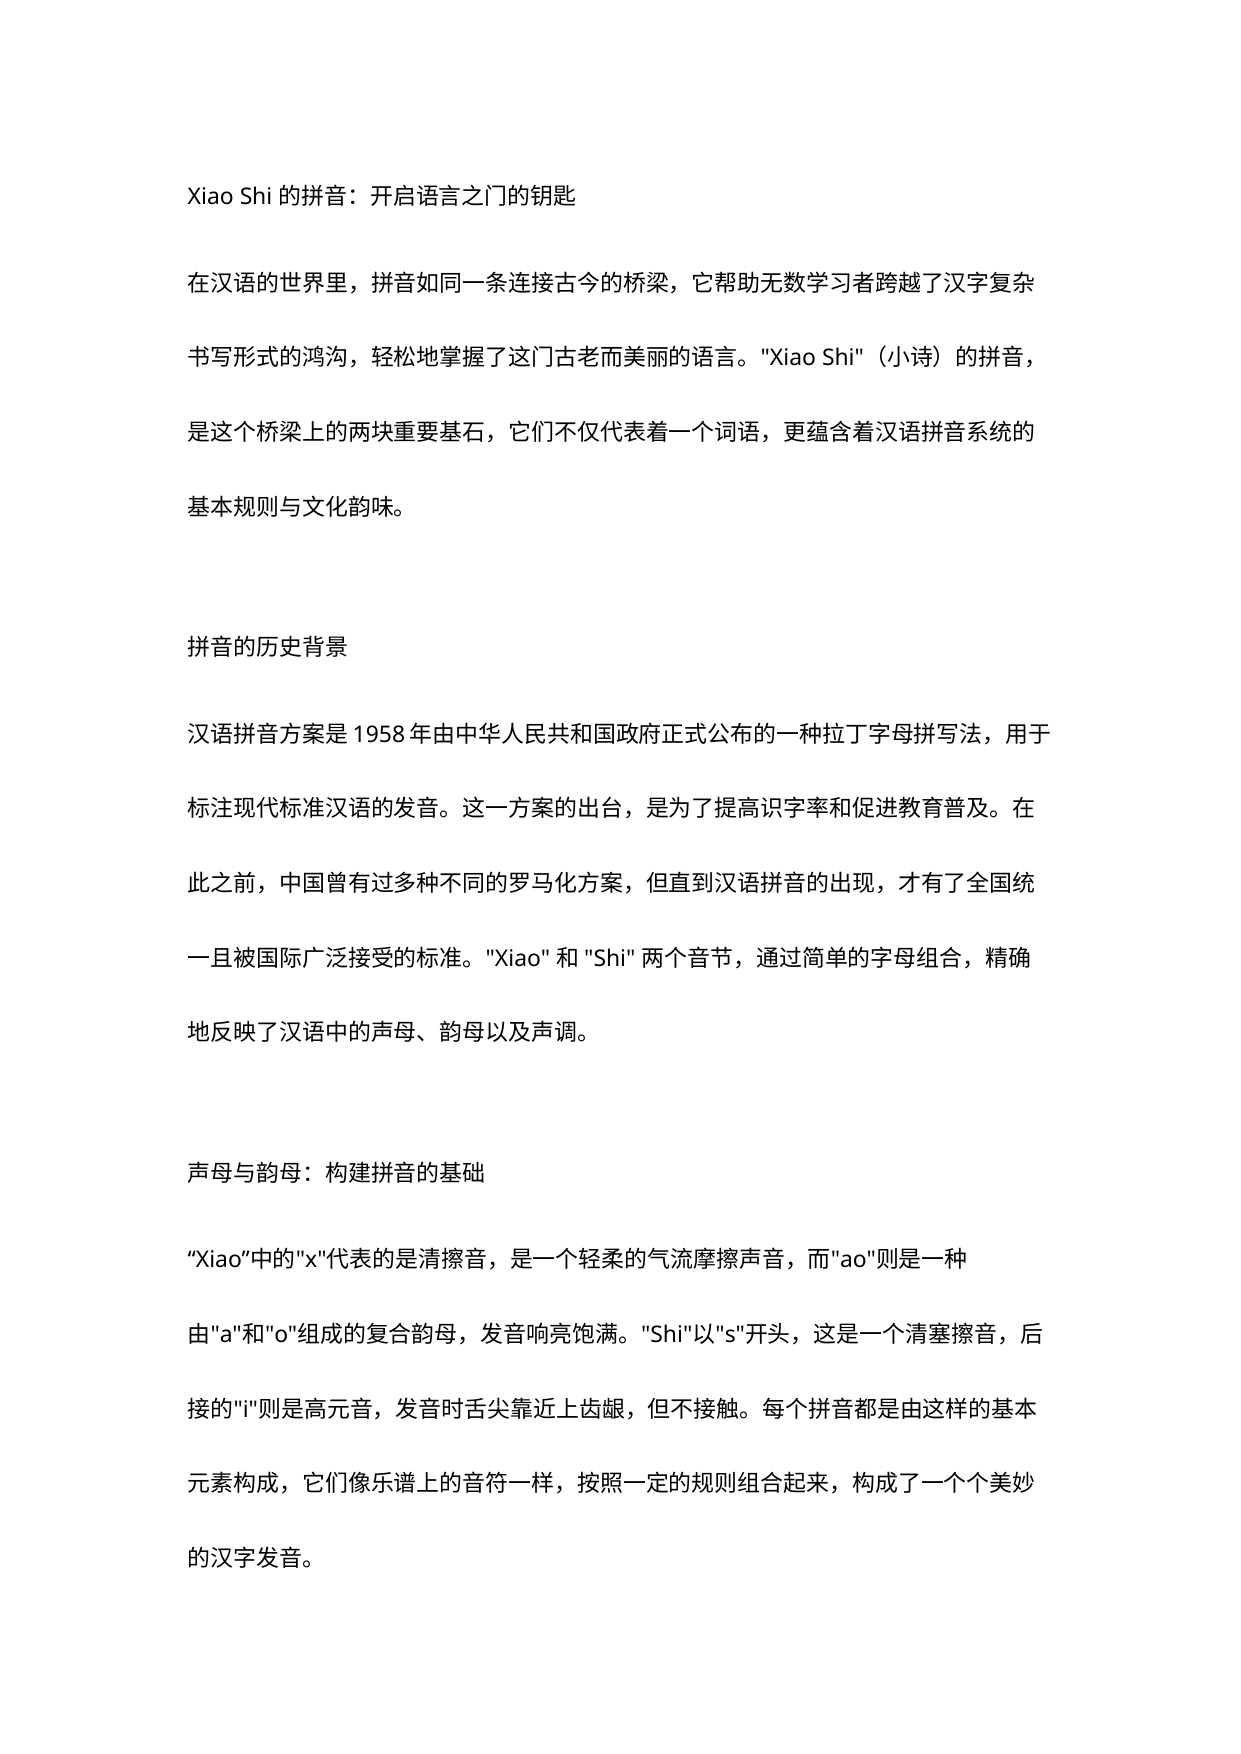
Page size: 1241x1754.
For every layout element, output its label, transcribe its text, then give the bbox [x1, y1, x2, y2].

text “Xiao”中的"x"代表的是清擦音，是一个轻柔的气流摩擦声音，而"ao"则是一种由"a"和"o"组成的复合韵母，发音响亮饱满。"Shi"以"s"开头，这是一个清塞擦音，后接的"i"则是高元音，发音时舌尖靠近上齿龈，但不接触。每个拼音都是由这样的基本元素构成，它们像乐谱上的音符一样，按照一定的规则组合起来，构成了一个个美妙的汉字发音。 [187, 1225, 1053, 1589]
text 声母与韵母：构建拼音的基础 [187, 1139, 1053, 1204]
text 汉语拼音方案是1958年由中华人民共和国政府正式公布的一种拉丁字母拼写法，用于标注现代标准汉语的发音。这一方案的出台，是为了提高识字率和促进教育普及。在此之前，中国曾有过多种不同的罗马化方案，但直到汉语拼音的出现，才有了全国统一且被国际广泛接受的标准。"Xiao" 和 "Shi" 两个音节，通过简单的字母组合，精确地反映了汉语中的声母、韵母以及声调。 [187, 700, 1053, 1063]
text 在汉语的世界里，拼音如同一条连接古今的桥梁，它帮助无数学习者跨越了汉字复杂书写形式的鸿沟，轻松地掌握了这门古老而美丽的语言。"Xiao Shi"（小诗）的拼音，是这个桥梁上的两块重要基石，它们不仅代表着一个词语，更蕴含着汉语拼音系统的基本规则与文化韵味。 [187, 249, 1053, 538]
text Xiao Shi 的拼音：开启语言之门的钥匙 [187, 162, 1053, 227]
text 拼音的历史背景 [187, 613, 1053, 678]
